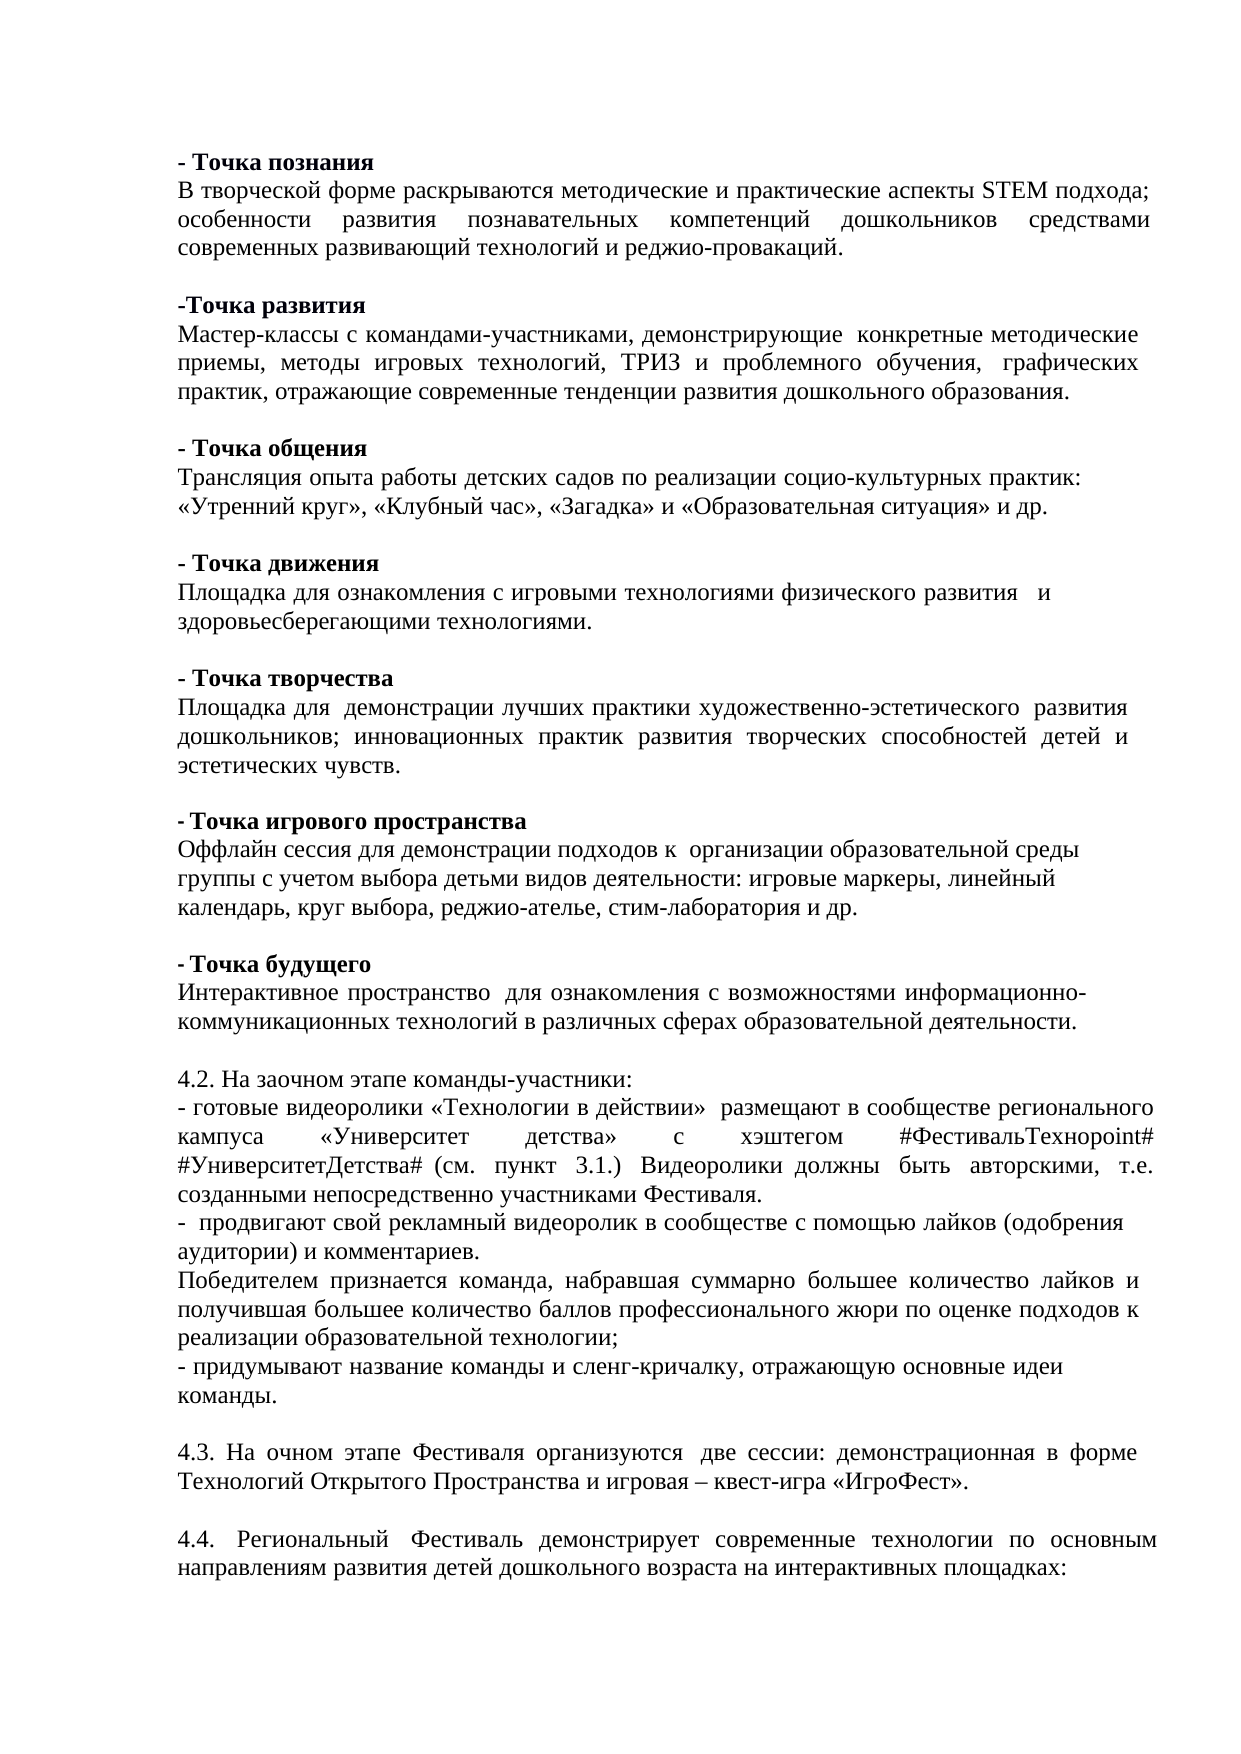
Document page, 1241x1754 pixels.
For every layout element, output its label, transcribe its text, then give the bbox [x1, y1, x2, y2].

text Победителем признается команда, набравшая суммарно большее количество лайков и получившая большее количество баллов профессионального жюри по оценке подходов к реализации образовательной технологии; [177, 1265, 1139, 1351]
text 4.4. Региональный Фестиваль демонстрирует современные технологии по основным направлениям развития детей дошкольного возраста на интерактивных площадках: [177, 1524, 1157, 1581]
text - готовые видеоролики «Технологии в действии» размещают в сообществе регионального кампуса «Университет детства» с хэштегом #ФестивальТехноpoint# #УниверситетДетства# (см. пункт 3.1.) Видеоролики должны быть авторскими, т.е. созданными непосредственно участниками Фестиваля. [177, 1092, 1154, 1207]
text - Точка познания [177, 147, 1154, 176]
text - Точка движения [177, 548, 1154, 577]
text 4.2. На заочном этапе команды-участники: [177, 1064, 1154, 1092]
text - Точка творчества [177, 663, 1154, 692]
text Оффлайн сессия для демонстрации подходов к организации образовательной среды группы с учетом выбора детьми видов деятельности: игровые маркеры, линейный календарь, круг выбора, реджио-ателье, стим-лаборатория и др. [177, 835, 1088, 921]
text - придумывают название команды и сленг-кричалку, отражающую основные идеи команды. [177, 1351, 1063, 1409]
text - продвигают свой рекламный видеоролик в сообществе с помощью лайков (одобрения аудитории) и комментариев. [177, 1207, 1124, 1265]
text 4.3. На очном этапе Фестиваля организуются две сессии: демонстрационная в форме Технологий Открытого Пространства и игровая – квест-игра «ИгроФест». [177, 1437, 1137, 1495]
text В творческой форме раскрываются методические и практические аспекты STEM подхода; особенности развития познавательных компетенций дошкольников средствами современных развивающий технологий и реджио-провакаций. [177, 176, 1150, 261]
text Площадка для ознакомления с игровыми технологиями физического развития и здоровьесберегающими технологиями. [177, 577, 1051, 635]
text Площадка для демонстрации лучших практики художественно-эстетического развития дошкольников; инновационных практик развития творческих способностей детей и эстетических чувств. [177, 692, 1128, 778]
text - Точка игрового пространства [177, 807, 1154, 835]
text - Точка будущего [177, 949, 1154, 978]
text Мастер-классы с командами-участниками, демонстрирующие конкретные методические приемы, методы игровых технологий, ТРИЗ и проблемного обучения, графических практик, отражающие современные тенденции развития дошкольного образования. [177, 319, 1138, 405]
text - Точка общения [177, 433, 1154, 462]
text Интерактивное пространство для ознакомления с возможностями информационно-коммуникационных технологий в различных сферах образовательной деятельности. [177, 978, 1086, 1035]
text Трансляция опыта работы детских садов по реализации социо-культурных практик: «Утренний круг», «Клубный час», «Загадка» и «Образовательная ситуация» и др. [177, 462, 1082, 520]
text -Точка развития [177, 290, 1138, 319]
